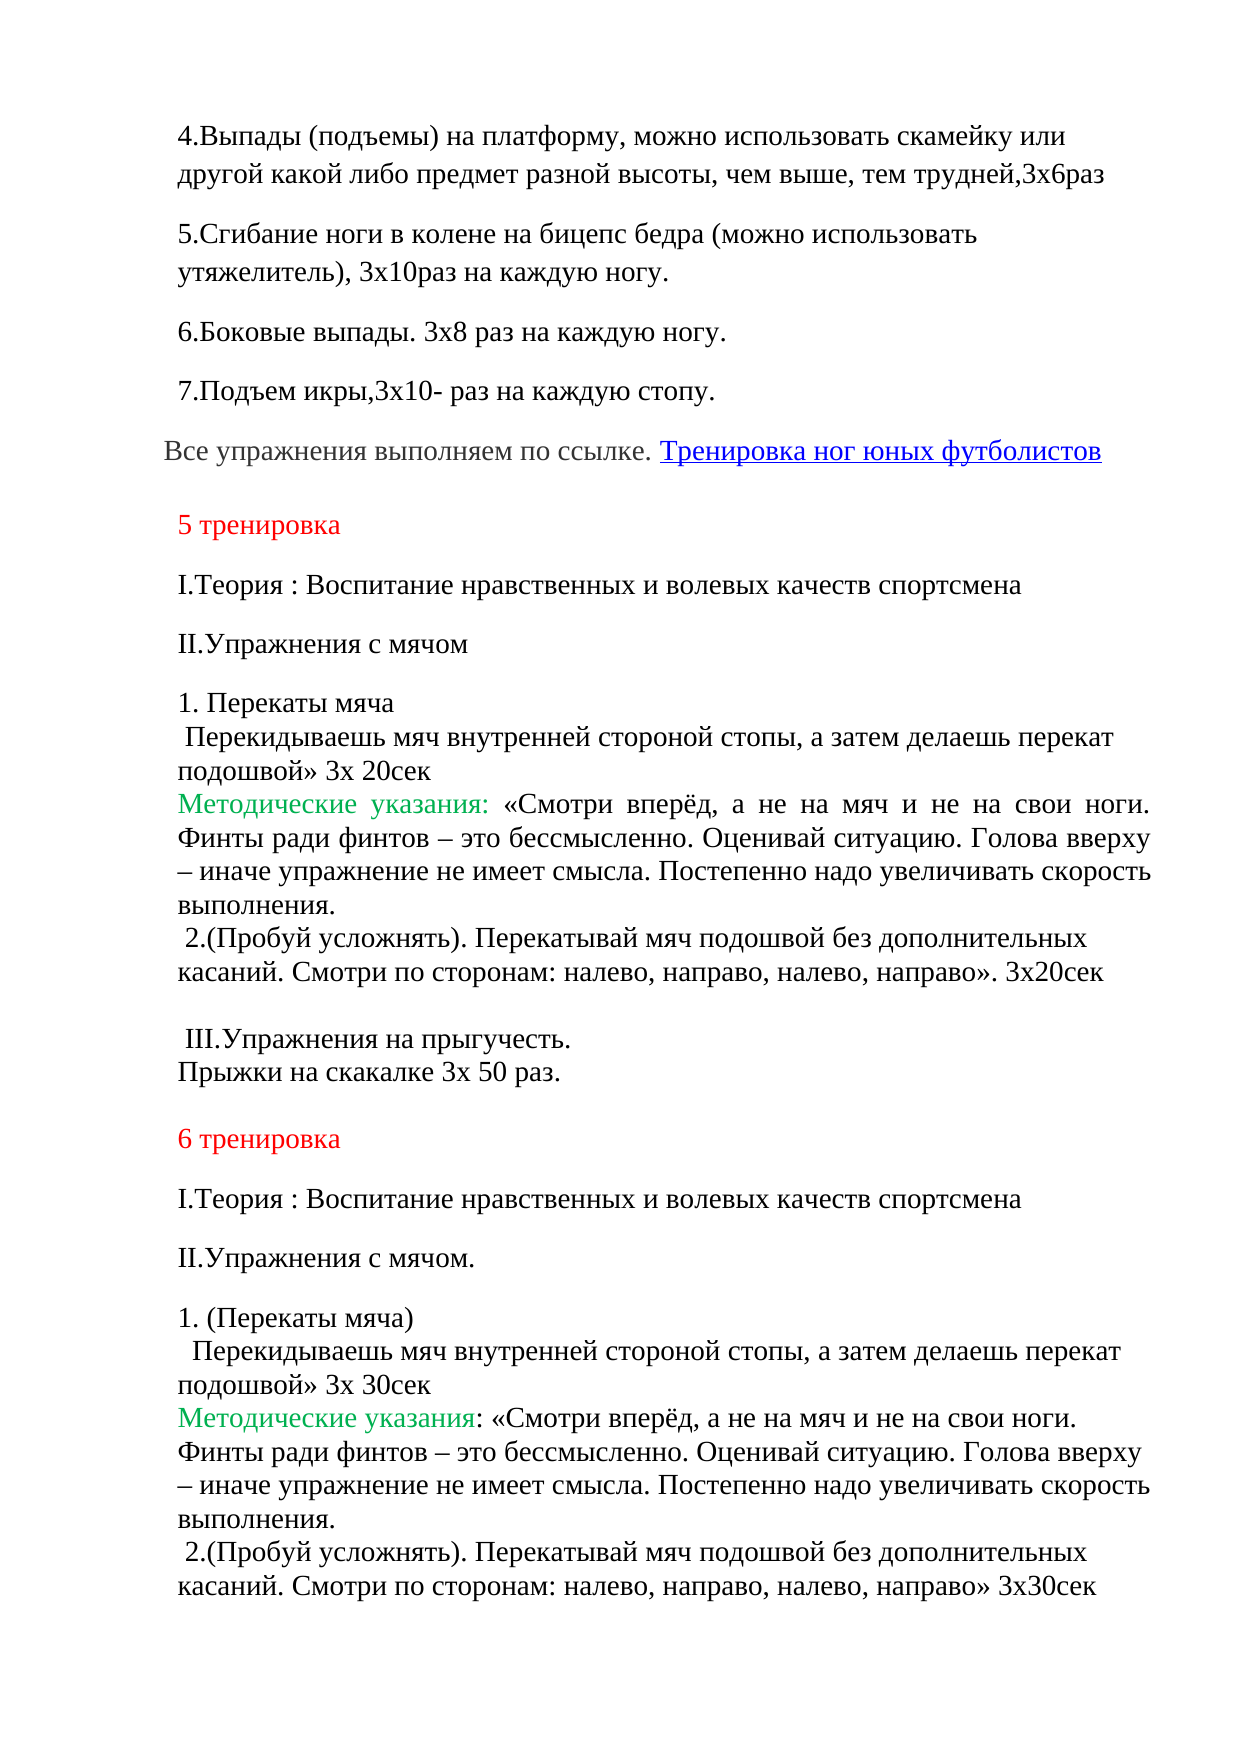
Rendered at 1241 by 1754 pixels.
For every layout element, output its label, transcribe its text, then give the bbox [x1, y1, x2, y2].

text II.Упражнения с мячом. [177, 1240, 1152, 1274]
text Методические указания: «Смотри вперёд, а не на мяч и не на свои ноги. Финты ради финтов – это бессмысленно. Оценивай ситуацию. Голова вверху – иначе упражнение не имеет смысла. Постепенно надо увеличивать скорость выполнения. [177, 1400, 1152, 1534]
text Методические указания: «Смотри вперёд, а не на мяч и не на свои ноги. Финты ради финтов – это бессмысленно. Оценивай ситуацию. Голова вверху – иначе упражнение не имеет смысла. Постепенно надо увеличивать скорость выполнения. [177, 786, 1152, 920]
subtitle Все упражнения выполняем по ссылке. Тренировка ног юных футболистов [163, 433, 1154, 466]
text Перекидываешь мяч внутренней стороной стопы, а затем делаешь перекат подошвой» 3х 30сек [177, 1333, 1152, 1400]
text 1. Перекаты мяча [177, 686, 1152, 719]
text 2.(Пробуй усложнять). Перекатывай мяч подошвой без дополнительных касаний. Смотри по сторонам: налево, направо, налево, направо». 3х20сек [177, 920, 1152, 987]
text III.Упражнения на прыгучесть. [177, 1021, 1152, 1054]
text I.Теория : Воспитание нравственных и волевых качеств спортсмена [177, 1181, 1152, 1214]
text 6.Боковые выпады. 3х8 раз на каждую ногу. [177, 314, 1152, 347]
text 4.Выпады (подъемы) на платформу, можно использовать скамейку или другой какой либо предмет разной высоты, чем выше, тем трудней,3х6раз [177, 118, 1152, 190]
text 7.Подъем икры,3х10- раз на каждую стопу. [177, 373, 1152, 407]
text I.Теория : Воспитание нравственных и волевых качеств спортсмена [177, 567, 1152, 600]
text Прыжки на скакалке 3х 50 раз. [177, 1054, 1152, 1088]
text 5.Сгибание ноги в колене на бицепс бедра (можно использовать утяжелитель), 3х10раз на каждую ногу. [177, 216, 1152, 288]
text 5 тренировка [177, 507, 1152, 541]
text 6 тренировка [177, 1122, 1152, 1155]
text 2.(Пробуй усложнять). Перекатывай мяч подошвой без дополнительных касаний. Смотри по сторонам: налево, направо, налево, направо» 3х30сек [177, 1534, 1152, 1602]
text Перекидываешь мяч внутренней стороной стопы, а затем делаешь перекат подошвой» 3х 20сек [177, 719, 1152, 786]
text II.Упражнения с мячом [177, 626, 1152, 660]
text 1. (Перекаты мяча) [177, 1300, 1152, 1333]
